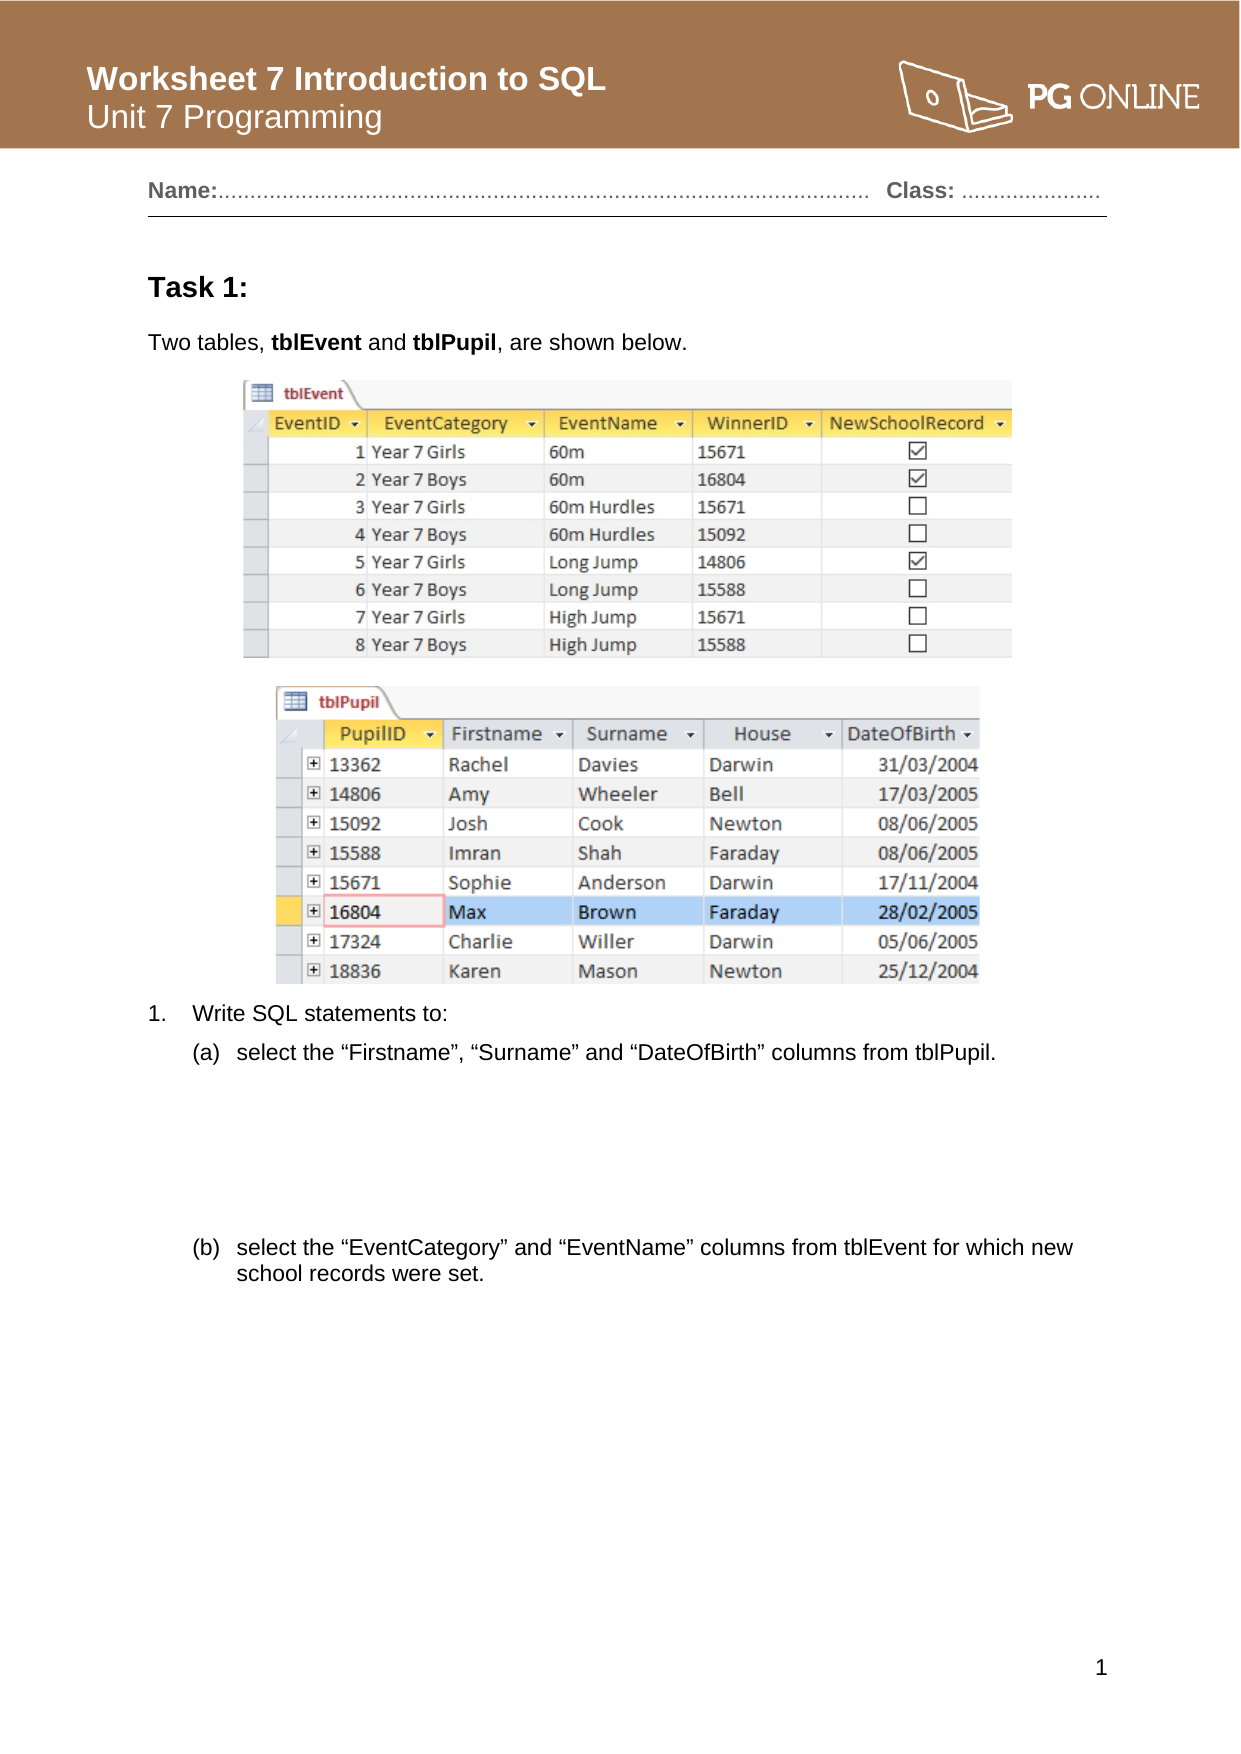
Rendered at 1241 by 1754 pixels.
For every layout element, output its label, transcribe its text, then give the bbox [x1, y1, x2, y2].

text (a) select the “Firstname”, “Surname” and “DateOfBirth” columns from tblPupil. [192, 1039, 1107, 1065]
text Two tables, tblEvent and tblPupil, are shown below. [148, 329, 1107, 355]
title Task 1: [148, 270, 1107, 304]
text (b) select the “EventCategory” and “EventName” columns from tblEvent for which new school records were set. [192, 1233, 1107, 1286]
picture [275, 686, 980, 984]
picture [243, 380, 1012, 658]
picture [898, 60, 1200, 133]
subtitle Name: Class: [148, 177, 1107, 204]
text 1. Write SQL statements to: [148, 1000, 1107, 1026]
